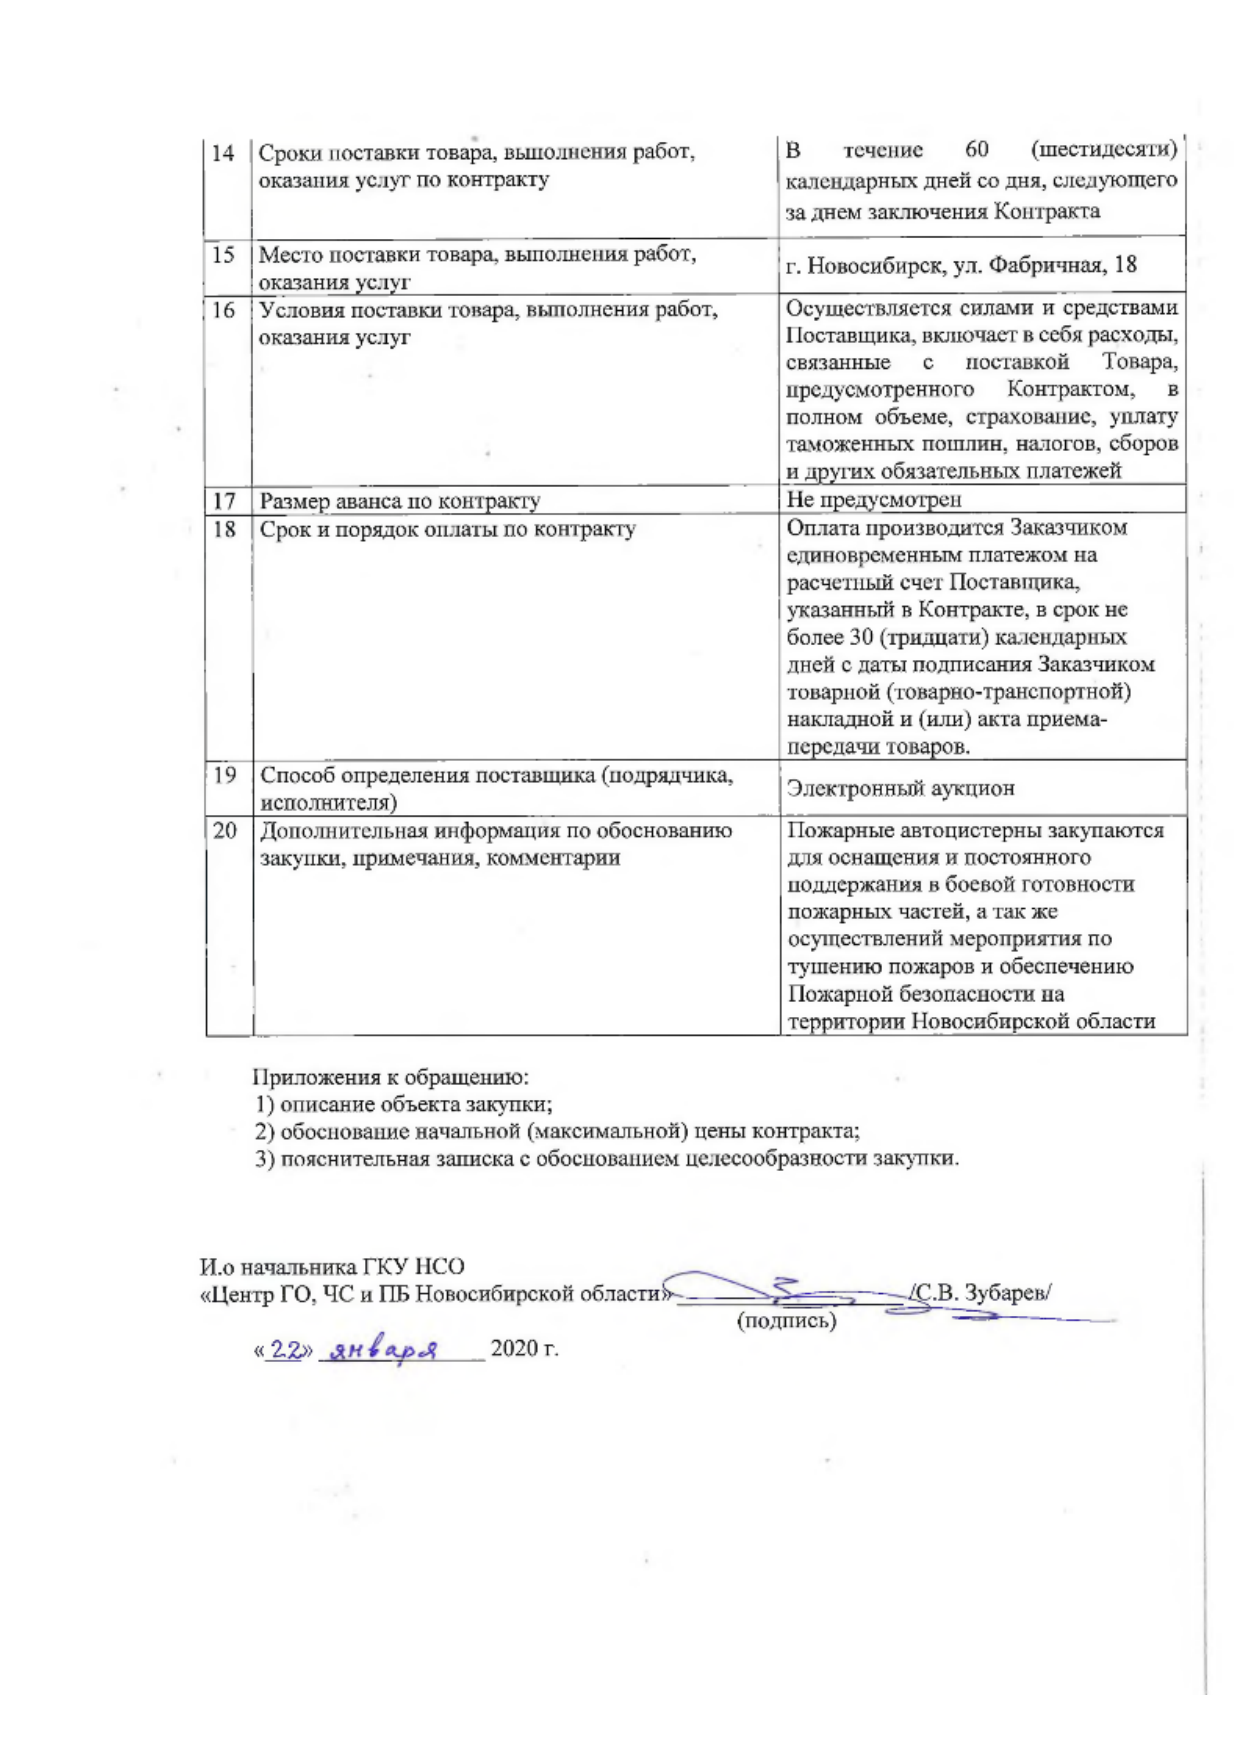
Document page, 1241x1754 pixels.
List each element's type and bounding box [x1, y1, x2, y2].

picture [59, 59, 1234, 1695]
